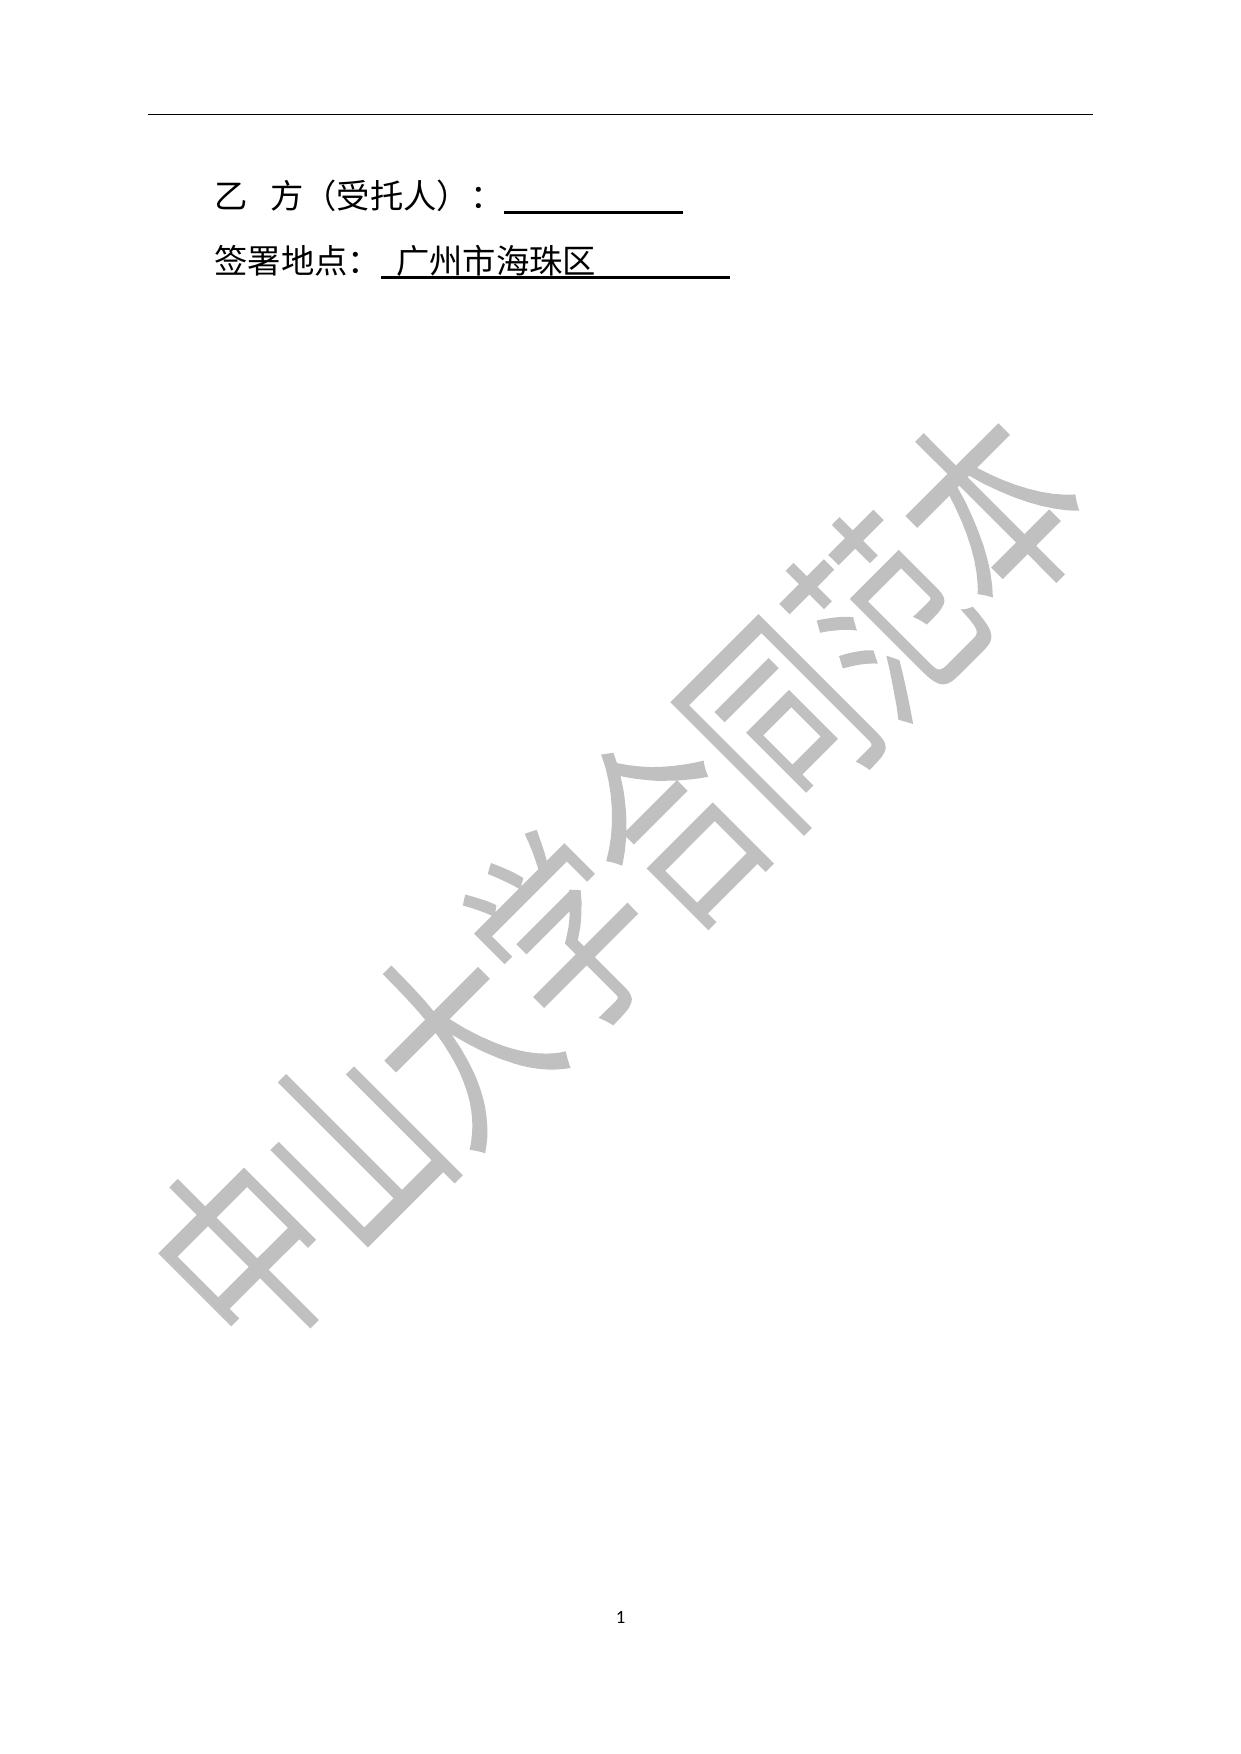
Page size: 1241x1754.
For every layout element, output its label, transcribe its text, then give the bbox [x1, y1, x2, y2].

text 乙 方（受托人）： [148, 162, 1093, 227]
text 签署地点： [148, 227, 1093, 292]
